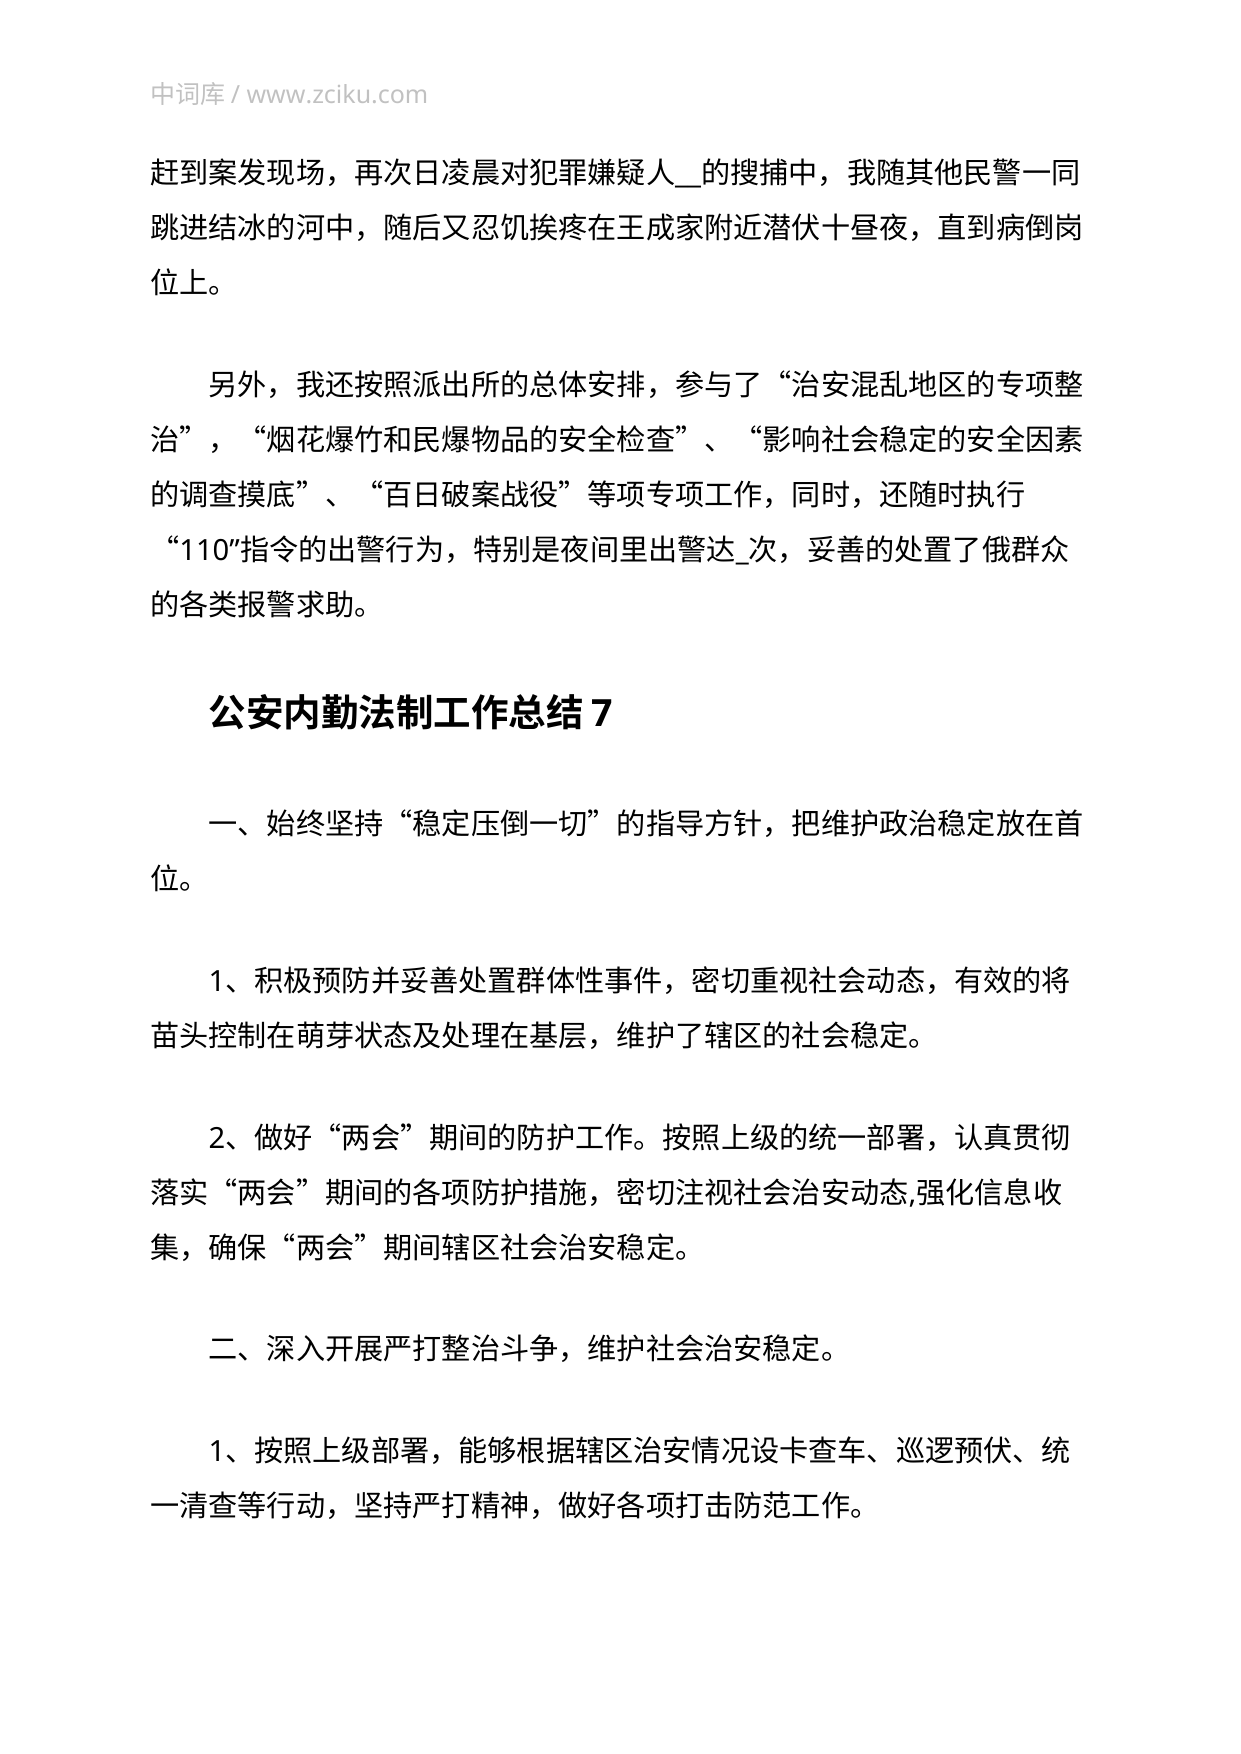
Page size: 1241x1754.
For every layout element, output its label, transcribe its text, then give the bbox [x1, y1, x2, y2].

text 1、按照上级部署，能够根据辖区治安情况设卡查车、巡逻预伏、统一清查等行动，坚持严打精神，做好各项打击防范工作。 [150, 1428, 1090, 1525]
text 二、深入开展严打整治斗争，维护社会治安稳定。 [150, 1326, 1090, 1368]
text 另外，我还按照派出所的总体安排，参与了“治安混乱地区的专项整治”，“烟花爆竹和民爆物品的安全检查”、“影响社会稳定的安全因素的调查摸底”、“百日破案战役”等项专项工作，同时，还随时执行“110”指令的出警行为，特别是夜间里出警达_次，妥善的处置了俄群众的各类报警求助。 [150, 362, 1090, 624]
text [150, 150, 1090, 302]
text 一、始终坚持“稳定压倒一切”的指导方针，把维护政治稳定放在首位。 [150, 801, 1090, 898]
text 2、做好“两会”期间的防护工作。按照上级的统一部署，认真贯彻落实“两会”期间的各项防护措施，密切注视社会治安动态,强化信息收集，确保“两会”期间辖区社会治安稳定。 [150, 1114, 1090, 1266]
text 公安内勤法制工作总结7 [150, 683, 1090, 738]
text 1、积极预防并妥善处置群体性事件，密切重视社会动态，有效的将苗头控制在萌芽状态及处理在基层，维护了辖区的社会稳定。 [150, 957, 1090, 1055]
